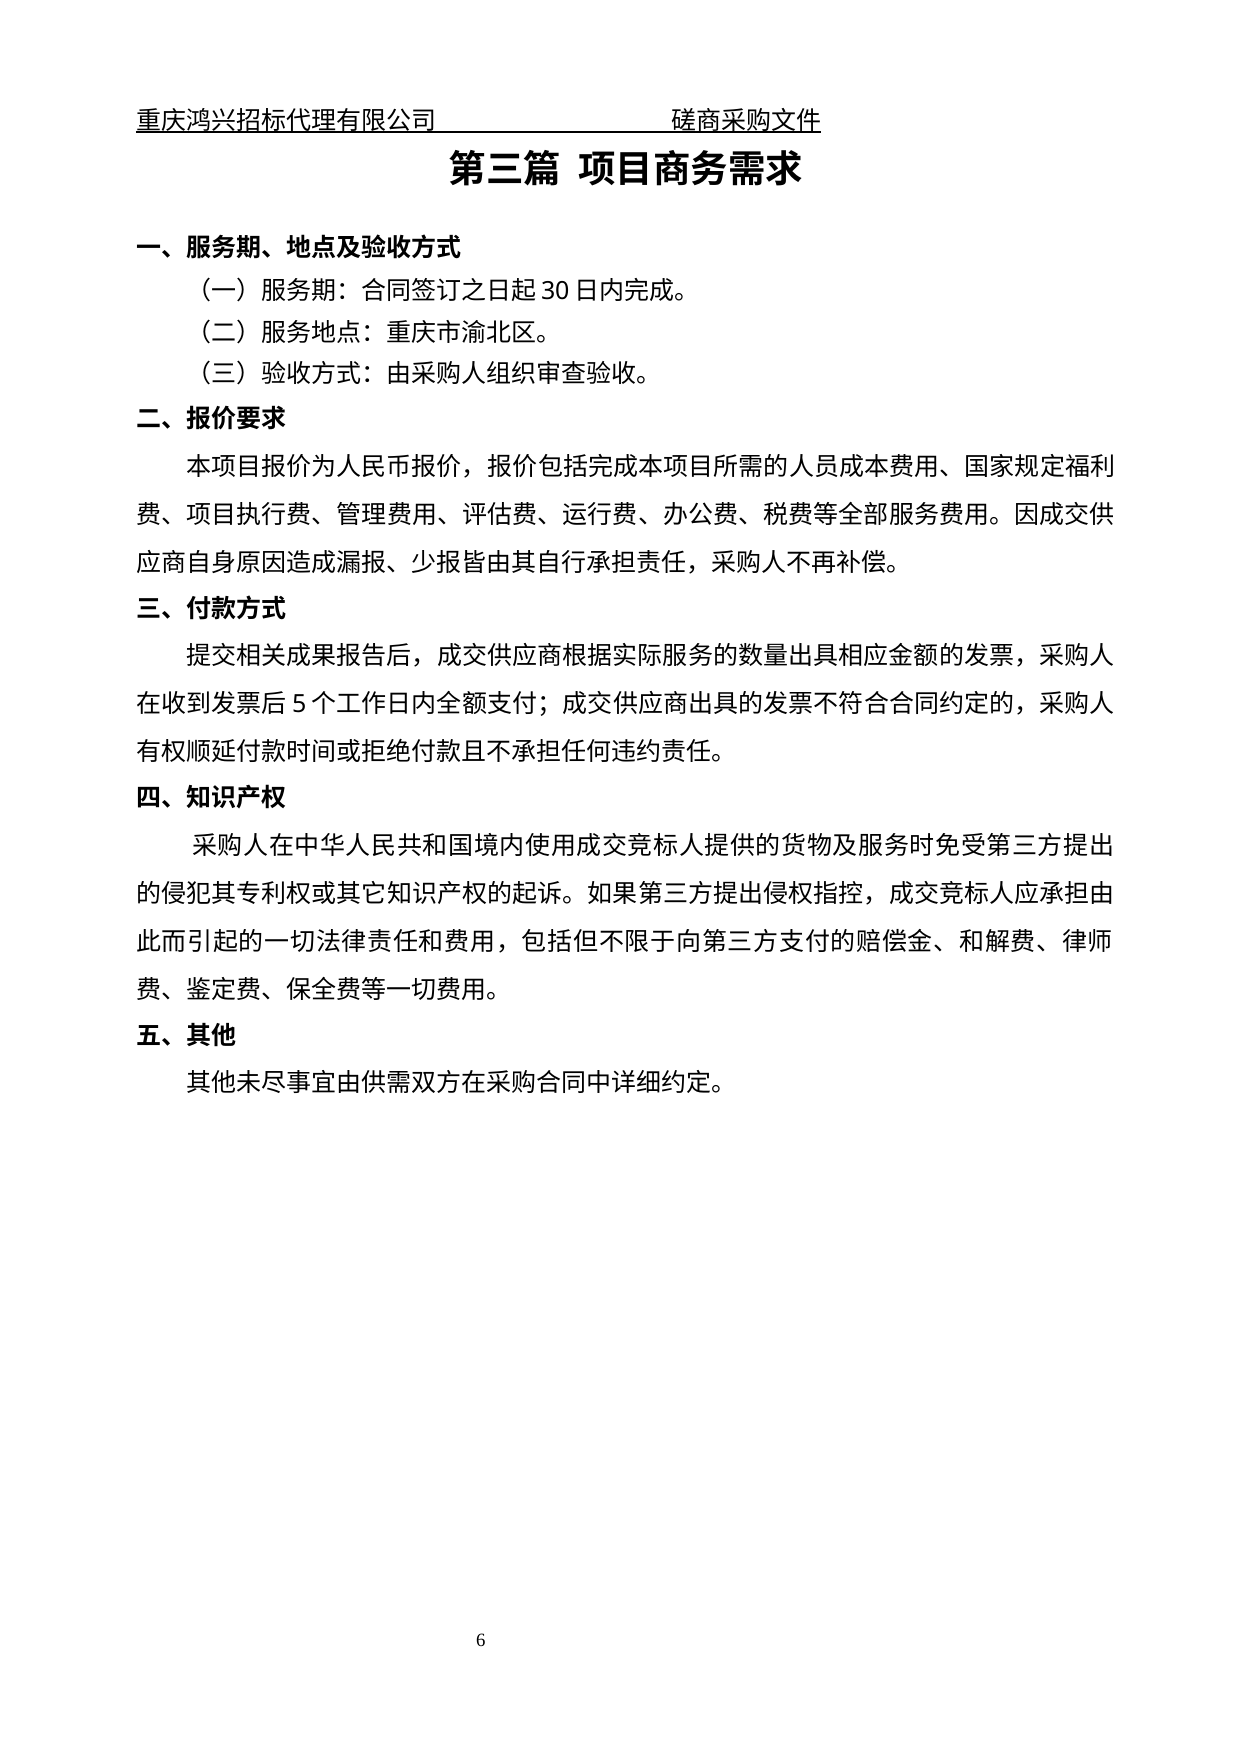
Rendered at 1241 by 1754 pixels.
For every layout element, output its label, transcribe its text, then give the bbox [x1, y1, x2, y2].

text 二、报价要求 [136, 391, 1116, 437]
text （一）服务期：合同签订之日起30日内完成。 [136, 266, 1116, 308]
text 采购人在中华人民共和国境内使用成交竞标人提供的货物及服务时免受第三方提出的侵犯其专利权或其它知识产权的起诉。如果第三方提出侵权指控，成交竞标人应承担由此而引起的一切法律责任和费用，包括但不限于向第三方支付的赔偿金、和解费、律师费、鉴定费、保全费等一切费用。 [136, 816, 1116, 1008]
text 其他未尽事宜由供需双方在采购合同中详细约定。 [136, 1053, 1116, 1101]
text 五、其他 [136, 1008, 1116, 1053]
text 三、付款方式 [136, 581, 1116, 626]
text （二）服务地点：重庆市渝北区。 [136, 308, 1116, 349]
text 四、知识产权 [136, 770, 1116, 816]
subtitle 第三篇 项目商务需求 [136, 139, 1116, 193]
text （三）验收方式：由采购人组织审查验收。 [136, 349, 1116, 391]
text 提交相关成果报告后，成交供应商根据实际服务的数量出具相应金额的发票，采购人在收到发票后5个工作日内全额支付；成交供应商出具的发票不符合合同约定的，采购人有权顺延付款时间或拒绝付款且不承担任何违约责任。 [136, 626, 1116, 770]
text 一、服务期、地点及验收方式 [136, 220, 1116, 266]
text 本项目报价为人民币报价，报价包括完成本项目所需的人员成本费用、国家规定福利费、项目执行费、管理费用、评估费、运行费、办公费、税费等全部服务费用。因成交供应商自身原因造成漏报、少报皆由其自行承担责任，采购人不再补偿。 [136, 437, 1116, 581]
